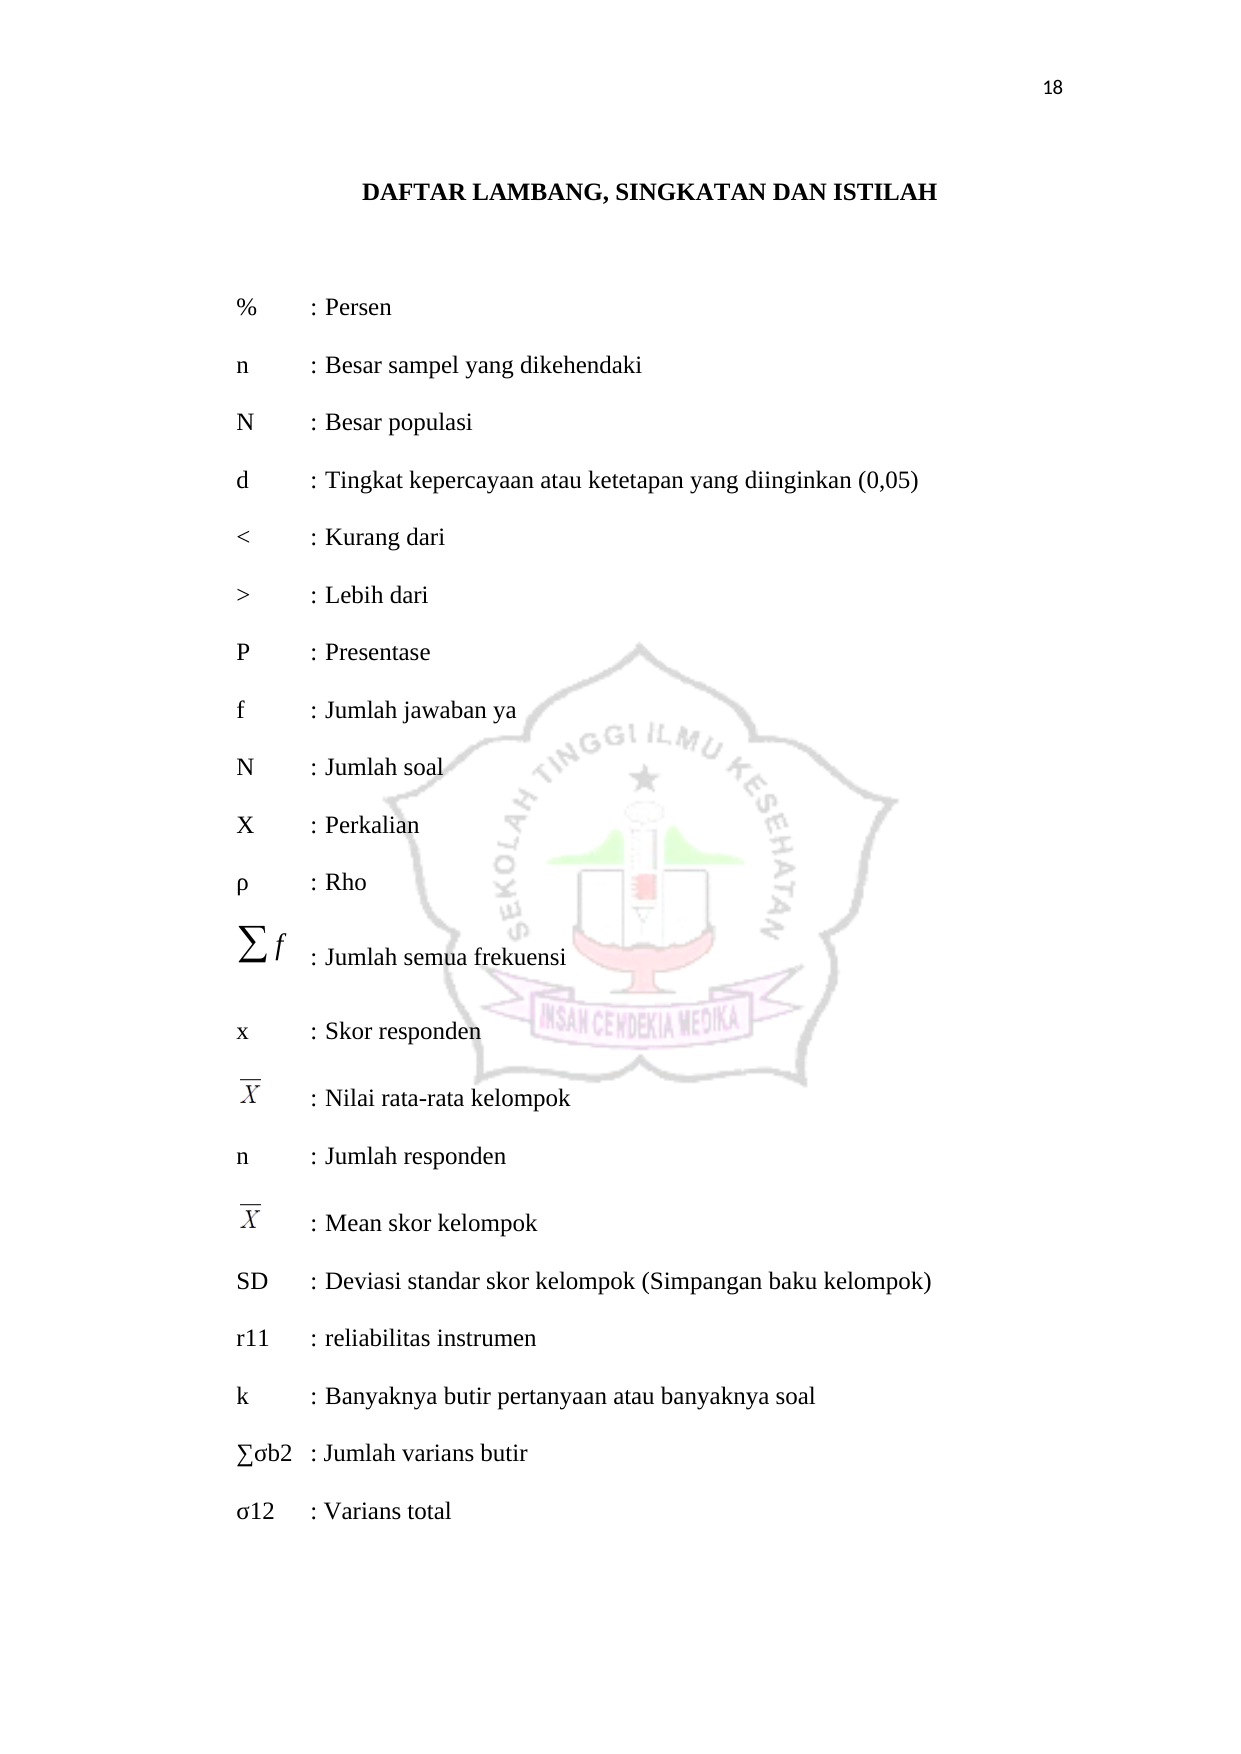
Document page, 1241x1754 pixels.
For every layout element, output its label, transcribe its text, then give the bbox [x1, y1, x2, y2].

text % : Persen [236, 292, 1063, 321]
text : Mean skor kelompok [236, 1198, 1063, 1237]
text N : Jumlah soal [236, 752, 1063, 781]
text DAFTAR LAMBANG, SINGKATAN DAN ISTILAH [236, 177, 1063, 206]
list : Jumlah semua frekuensi [236, 925, 1063, 971]
text ρ : Rho [236, 867, 1063, 896]
text : Nilai rata-rata kelompok [236, 1074, 1063, 1112]
picture [236, 1198, 266, 1232]
text > : Lebih dari [236, 580, 1063, 608]
picture [236, 1073, 266, 1107]
text σ12 : Varians total [236, 1496, 1063, 1524]
text x : Skor responden [236, 1016, 1063, 1045]
text n : Jumlah responden [236, 1141, 1063, 1170]
text N : Besar populasi [236, 407, 1063, 436]
text SD : Deviasi standar skor kelompok (Simpangan baku kelompok) [236, 1266, 1063, 1294]
text r11 : reliabilitas instrumen [236, 1323, 1063, 1352]
text k : Banyaknya butir pertanyaan atau banyaknya soal [236, 1381, 1063, 1409]
text < : Kurang dari [236, 522, 1063, 551]
text P : Presentase [236, 637, 1063, 666]
text f : Jumlah jawaban ya [236, 695, 1063, 723]
text n : Besar sampel yang dikehendaki [236, 350, 1063, 378]
text X : Perkalian [236, 810, 1063, 838]
text d : Tingkat kepercayaan atau ketetapan yang diinginkan (0,05) [236, 465, 1063, 493]
text ∑σb2 : Jumlah varians butir [236, 1438, 1063, 1467]
